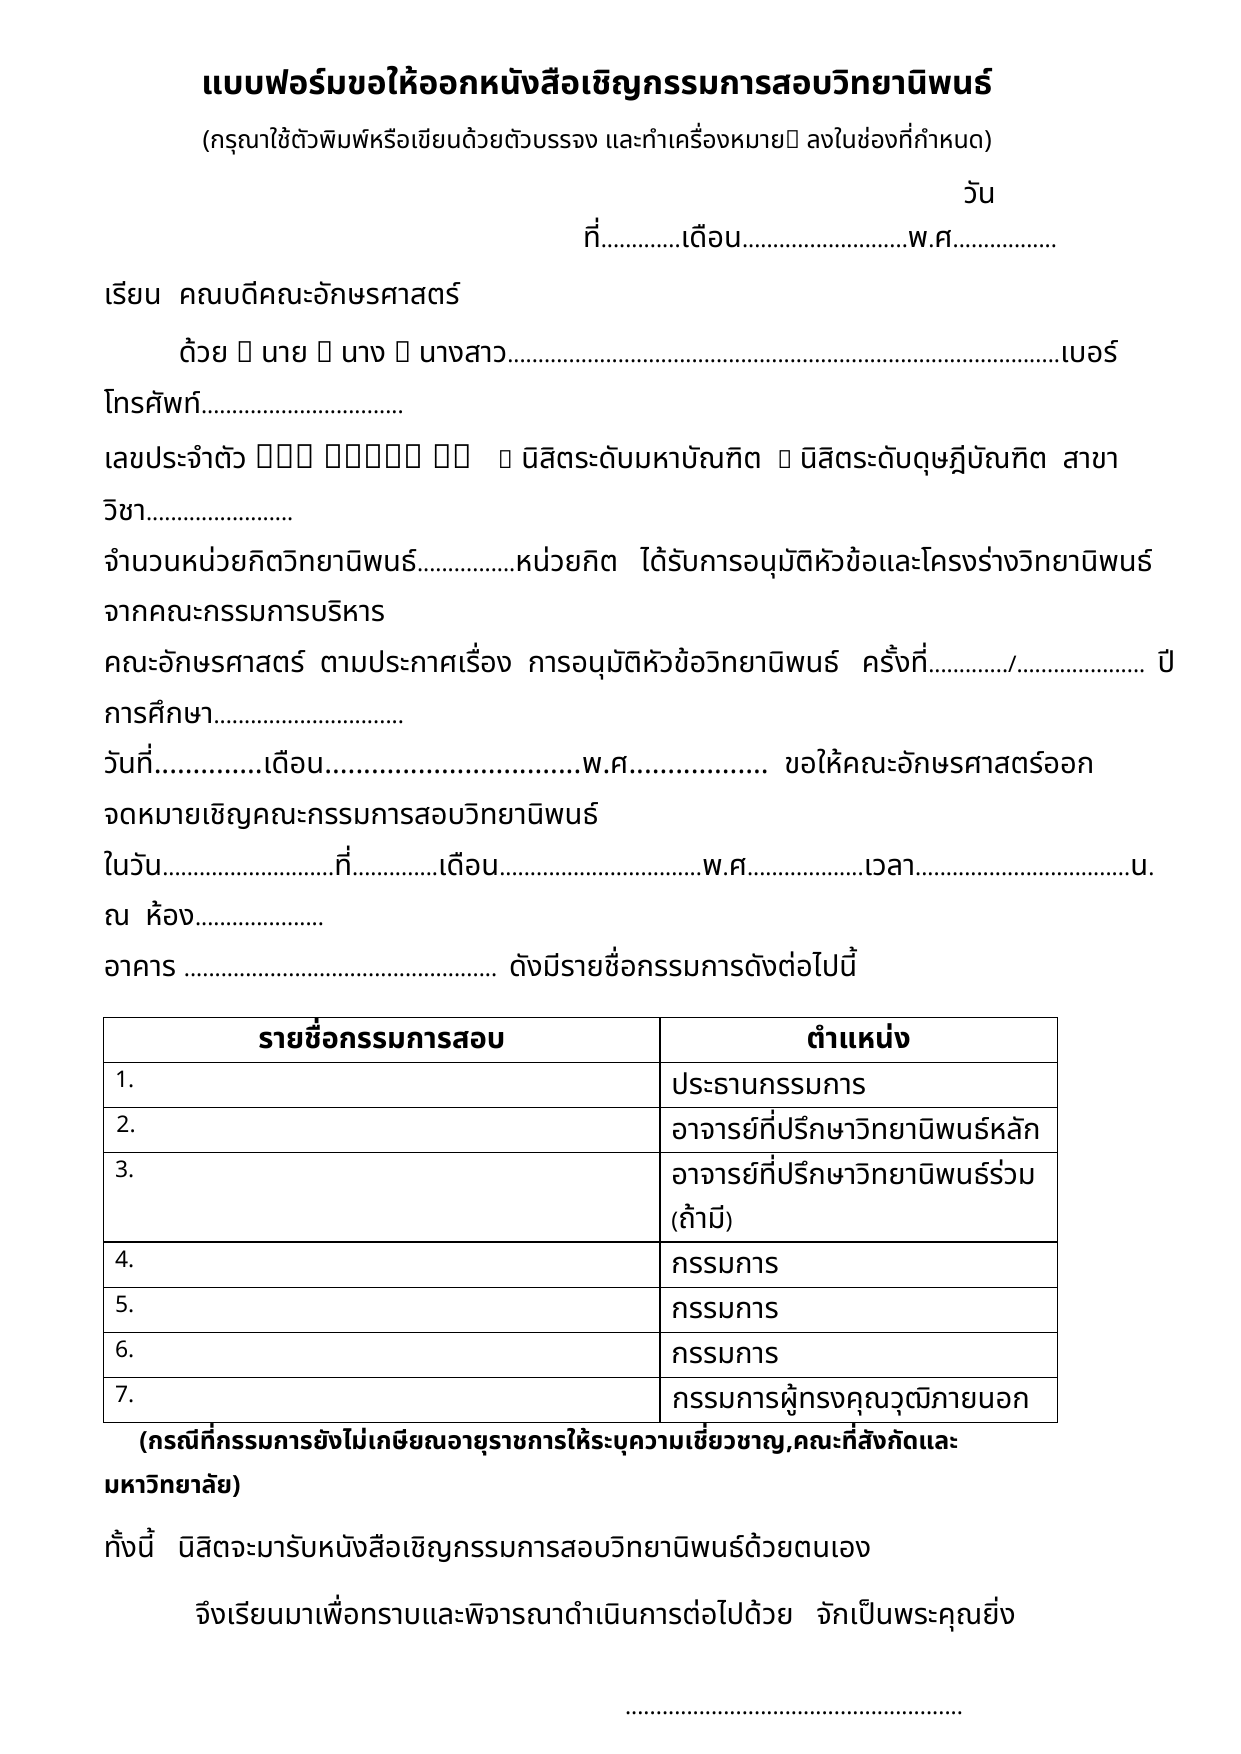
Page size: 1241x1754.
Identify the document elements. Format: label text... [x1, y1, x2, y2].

table_cell กรรมการ [661, 1243, 1057, 1287]
table_cell กรรมการผู้ทรงคุณวุฒิภายนอก [661, 1378, 1057, 1422]
table_cell 5. [104, 1288, 659, 1332]
text จึงเรียนมาเพื่อทราบและพิจารณาดำเนินการต่อไปด้วย จักเป็นพระคุณยิ่ง [103, 1593, 1090, 1637]
text แบบฟอร์มขอให้ออกหนังสือเชิญกรรมการสอบวิทยานิพนธ์ [103, 59, 1090, 109]
table_cell 2. [104, 1108, 659, 1152]
table_cell 7. [104, 1378, 659, 1422]
text ทั้งนี้ นิสิตจะมารับหนังสือเชิญกรรมการสอบวิทยานิพนธ์ด้วยตนเอง [103, 1526, 1090, 1571]
table_cell อาจารย์ที่ปรึกษาวิทยานิพนธ์หลัก [661, 1108, 1057, 1152]
table_cell กรรมการ [661, 1333, 1057, 1377]
table_cell ประธานกรรมการ [661, 1063, 1057, 1107]
text เรียน คณบดีคณะอักษรศาสตร์ [103, 273, 1090, 317]
table_cell 3. [104, 1153, 659, 1241]
text (กรณีที่กรรมการยังไม่เกษียณอายุราชการให้ระบุความเชี่ยวชาญ,คณะที่สังกัดและมหาวิทยาลัย) [103, 1423, 1090, 1504]
text จำนวนหน่วยกิตวิทยานิพนธ์................หน่วยกิต ได้รับการอนุมัติหัวข้อและโครงร่างวิทยานิพนธ์จากคณะกรรมการบริหาร [103, 540, 1176, 635]
table_cell 4. [104, 1243, 659, 1287]
table_header ตำแหน่ง [661, 1018, 1057, 1062]
text คณะอักษรศาสตร์ ตามประกาศเรื่อง การอนุมัติหัวข้อวิทยานิพนธ์ ครั้งที่............./….................. ปีการศึกษา............................... [103, 642, 1176, 736]
text เลขประจำตัว นิสิตระดับมหาบัณฑิต นิสิตระดับดุษฎีบัณฑิต สาขาวิชา........................ [103, 433, 1176, 534]
text (กรุณาใช้ตัวพิมพ์หรือเขียนด้วยตัวบรรจง และทำเครื่องหมาย ลงในช่องที่กำหนด) [103, 122, 1090, 160]
text ด้วย นาย นาง นางสาว..........................................................................................เบอร์โทรศัพท์................................. [103, 331, 1147, 426]
text ในวัน............................ที่..............เดือน.................................พ.ศ...................เวลา...................................น. ณ ห้อง..................... [103, 844, 1176, 939]
table_cell 6. [104, 1333, 659, 1377]
table_cell 1. [104, 1063, 659, 1107]
text อาคาร ................................................... ดังมีรายชื่อกรรมการดังต่อไปนี้ [103, 946, 1117, 989]
table_cell กรรมการ [661, 1288, 1057, 1332]
text วันที่..............เดือน.................................พ.ศ.................. ขอให้คณะอักษรศาสตร์ออกจดหมายเชิญคณะกรรมการสอบวิทยานิพนธ์ [103, 743, 1176, 838]
text ....................................................... [103, 1689, 1090, 1721]
table_header รายชื่อกรรมการสอบ [104, 1018, 659, 1062]
text วันที่.............เดือน...........................พ.ศ................. [478, 173, 1161, 261]
table_cell อาจารย์ที่ปรึกษาวิทยานิพนธ์ร่วม (ถ้ามี) [661, 1153, 1057, 1241]
